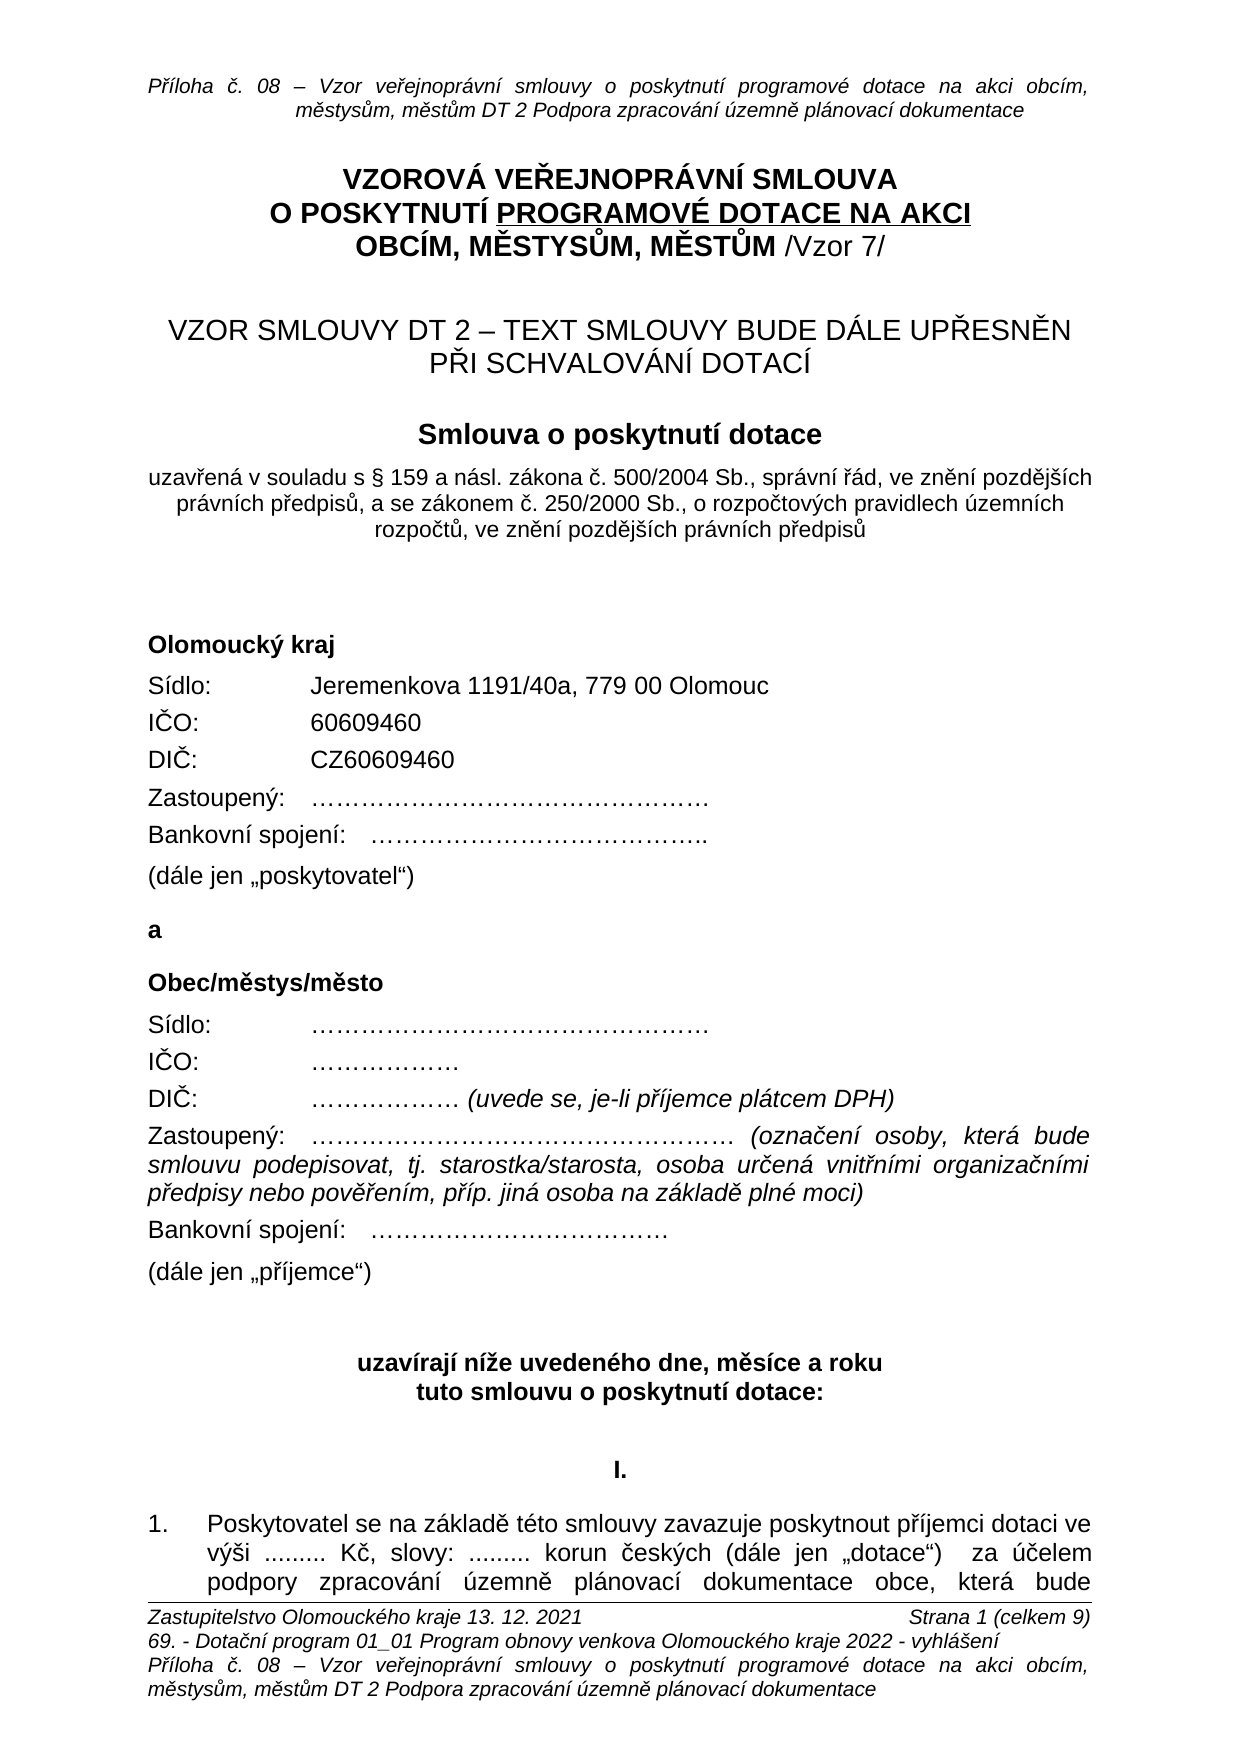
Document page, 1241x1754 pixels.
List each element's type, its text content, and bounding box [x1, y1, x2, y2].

text uzavřená v souladu s § 159 a násl. zákona č. 500/2004 Sb., správní řád, ve znění pozdějších právních předpisů, a se zákonem č. 250/2000 Sb., o rozpočtových pravidlech územních rozpočtů, ve znění pozdějších právních předpisů [148, 463, 1092, 542]
text Obec/městys/město [148, 968, 1092, 997]
text Smlouva o poskytnutí dotace [148, 417, 1092, 451]
text vzorová veřejnoprávní smlouva o poskytnutí programové dotace na akci obcím, městysům, městům /Vzor 7/ [148, 162, 1092, 263]
text uzavírají níže uvedeného dne, měsíce a roku tuto smlouvu o poskytnutí dotace: [148, 1348, 1092, 1405]
text I. [148, 1455, 1092, 1484]
text Bankovní spojení: ………………………………….. [148, 819, 1092, 848]
text IČO: ……………… [148, 1047, 1092, 1075]
text (dále jen „poskytovatel“) [148, 861, 1092, 889]
text Bankovní spojení: ……………………………… [148, 1215, 1092, 1244]
text a [148, 914, 1092, 943]
text DIČ: CZ60609460 [148, 745, 1092, 774]
text IČO: 60609460 [148, 708, 1092, 737]
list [148, 1509, 1092, 1595]
text (dále jen „příjemce“) [148, 1257, 1092, 1285]
text Zastoupený: …………………………………………… (označení osoby, která bude smlouvu podepisovat, tj. starostka/starosta, osoba určená vnitřními organizačními předpisy nebo pověřením, příp. jiná osoba na základě plné moci) [148, 1121, 1092, 1207]
text Vzor smlouvy DT 2 – text smlouvy bude dále upřesněn při schvalování dotací [148, 313, 1092, 380]
text Olomoucký kraj [148, 630, 1092, 659]
text Sídlo: Jeremenkova 1191/40a, 779 00 Olomouc [148, 671, 1092, 700]
text DIČ: ……………… (uvede se, je-li příjemce plátcem DPH) [148, 1084, 1092, 1112]
text Zastoupený: ………………………………………… [148, 782, 1092, 811]
text Sídlo: ………………………………………… [148, 1009, 1092, 1038]
